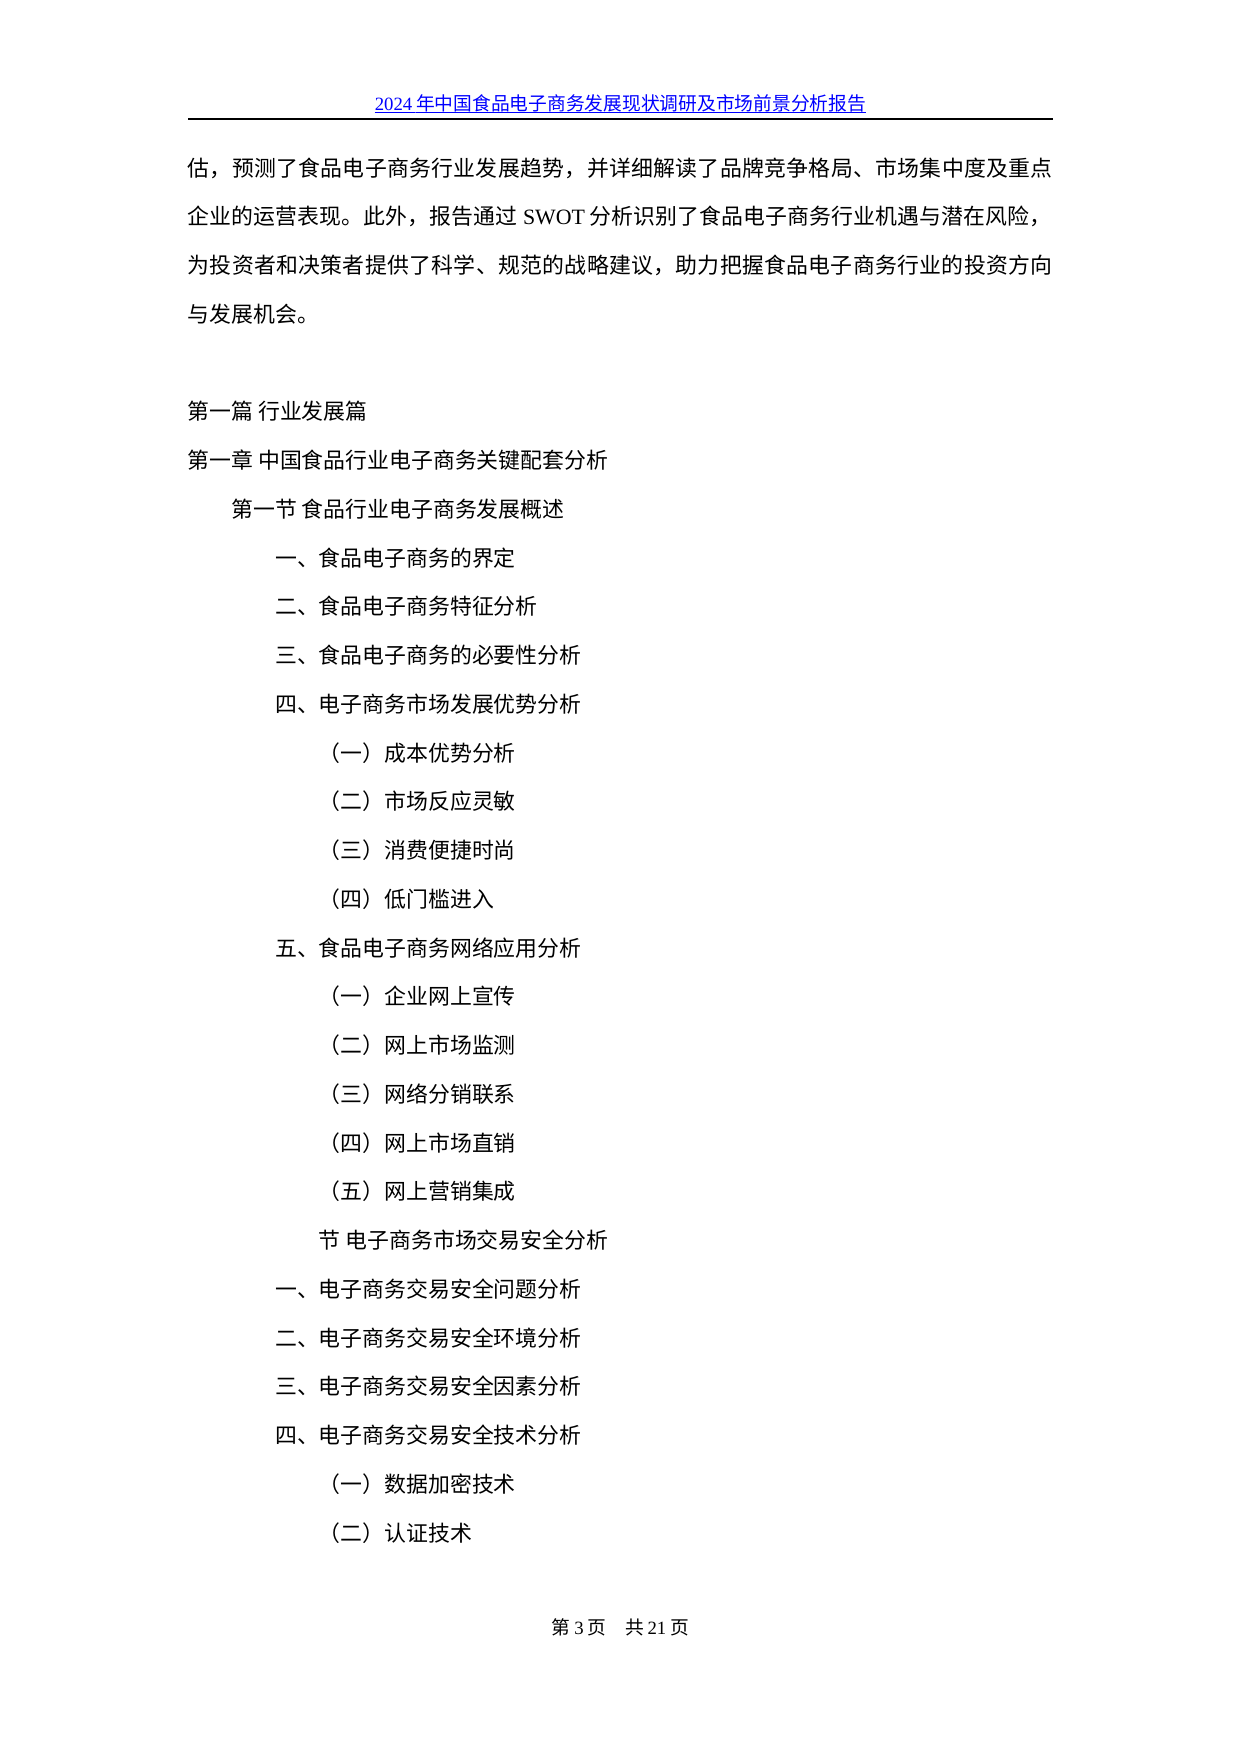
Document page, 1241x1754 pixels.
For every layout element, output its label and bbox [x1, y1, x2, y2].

text [187, 150, 1053, 1548]
